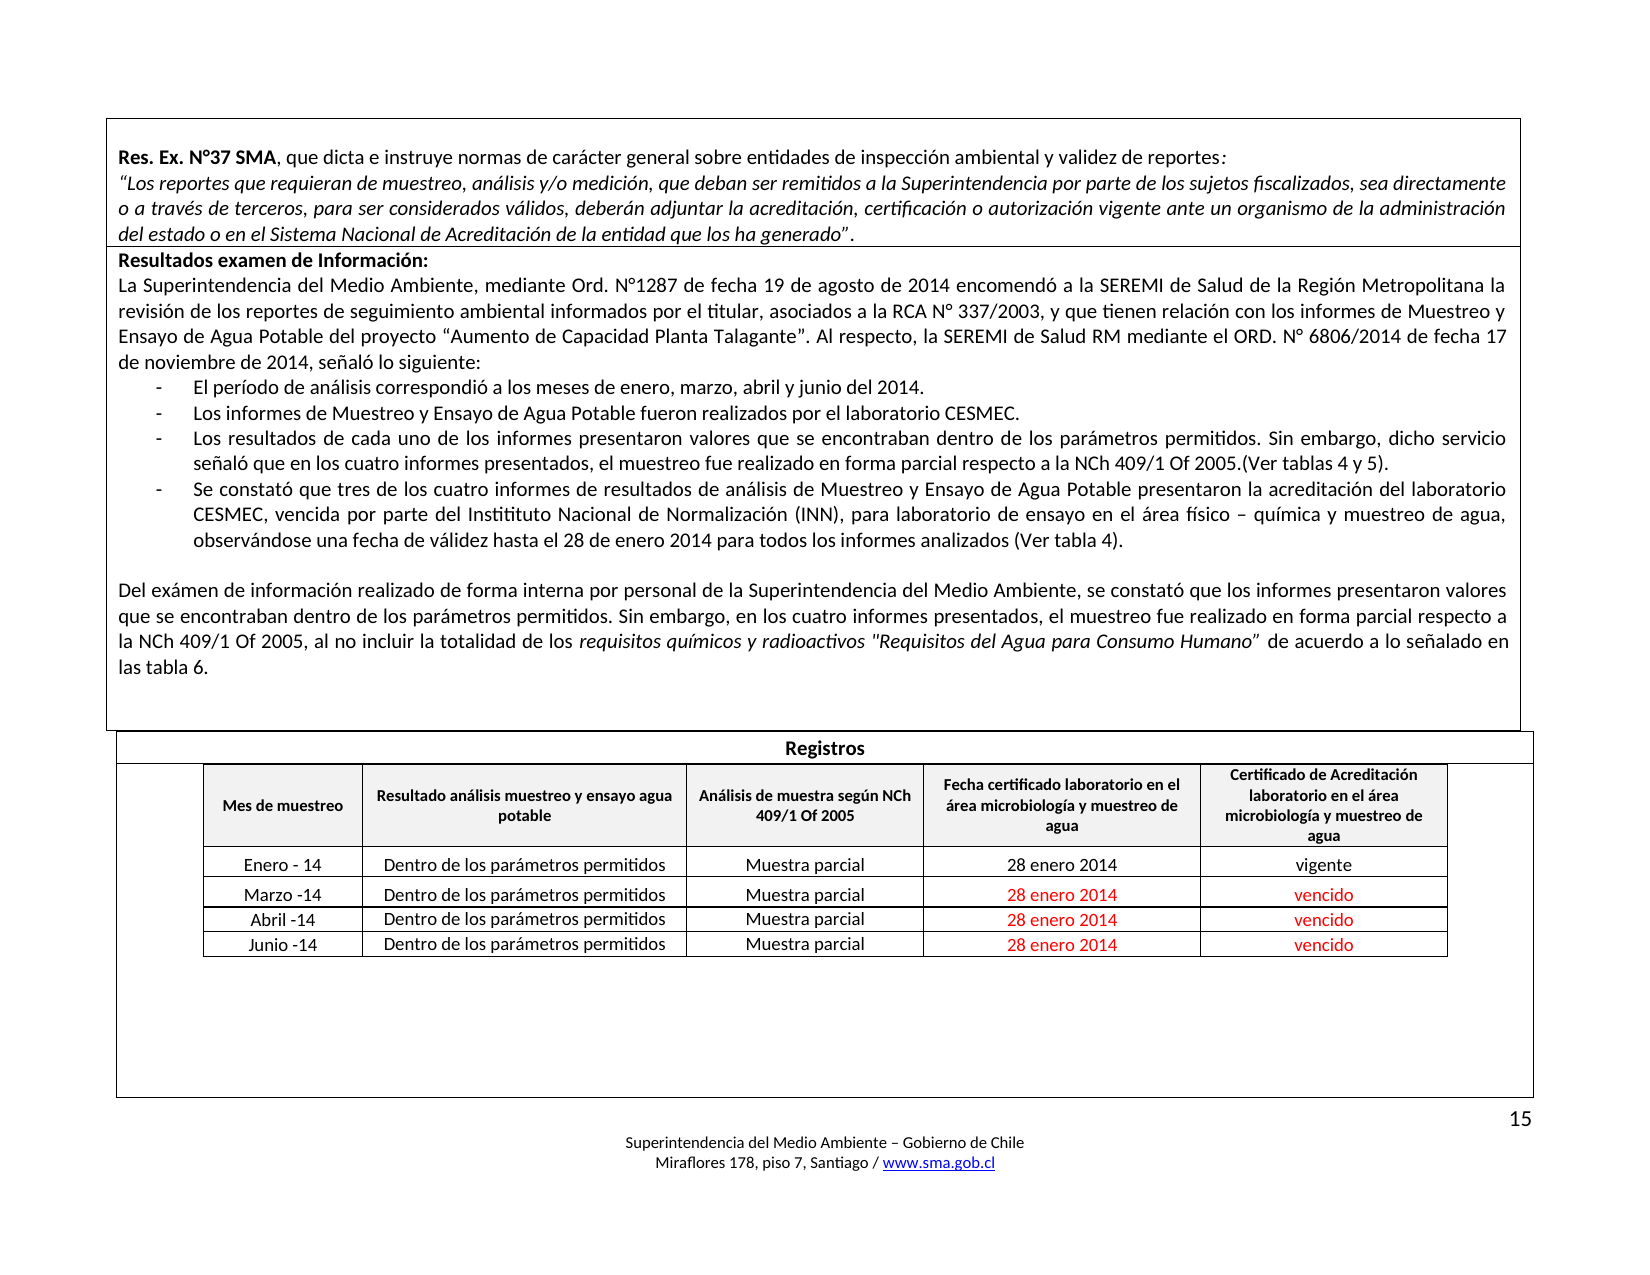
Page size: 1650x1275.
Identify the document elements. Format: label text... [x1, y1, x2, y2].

table_cell Resultados examen de Información: La Superintendencia del Medio Ambiente, mediante Ord. N°1287 de fecha 19 de agosto de 2014 encomendó a la SEREMI de Salud de la Región Metropolitana la revisión de los reportes de seguimiento ambiental informados por el titular, asociados a la RCA N° 337/2003, y que tienen relación con los informes de Muestreo y Ensayo de Agua Potable del proyecto “Aumento de Capacidad Planta Talagante”. Al respecto, la SEREMI de Salud RM mediante el ORD. N° 6806/2014 de fecha 17 de noviembre de 2014, señaló lo siguiente: El período de análisis correspondió a los meses de enero, marzo, abril y junio del 2014. Los informes de Muestreo y Ensayo de Agua Potable fueron realizados por el laboratorio CESMEC. Los resultados de cada uno de los informes presentaron valores que se encontraban dentro de los parámetros permitidos. Sin embargo, dicho servicio señaló que en los cuatro informes presentados, el muestreo fue realizado en forma parcial respecto a la NCh 409/1 Of 2005.(Ver tablas 4 y 5). Se constató que tres de los cuatro informes de resultados de análisis de Muestreo y Ensayo de Agua Potable presentaron la acreditación del laboratorio CESMEC, vencida por parte del Institituto Nacional de Normalización (INN), para laboratorio de ensayo en el área físico – química y muestreo de agua, observándose una fecha de válidez hasta el 28 de enero 2014 para todos los informes analizados (Ver tabla 4). Del exámen de información realizado de forma interna por personal de la Superintendencia del Medio Ambiente, se constató que los informes presentaron valores que se encontraban dentro de los parámetros permitidos. Sin embargo, en los cuatro informes presentados, el muestreo fue realizado en forma parcial respecto a la NCh 409/1 Of 2005, al no incluir la totalidad de los requisitos químicos y radioactivos "Requisitos del Agua para Consumo Humano” de acuerdo a lo señalado en las tabla 6. [107, 247, 1520, 730]
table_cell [107, 119, 1520, 246]
table_header Registros [117, 732, 1533, 762]
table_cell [117, 764, 1533, 1097]
